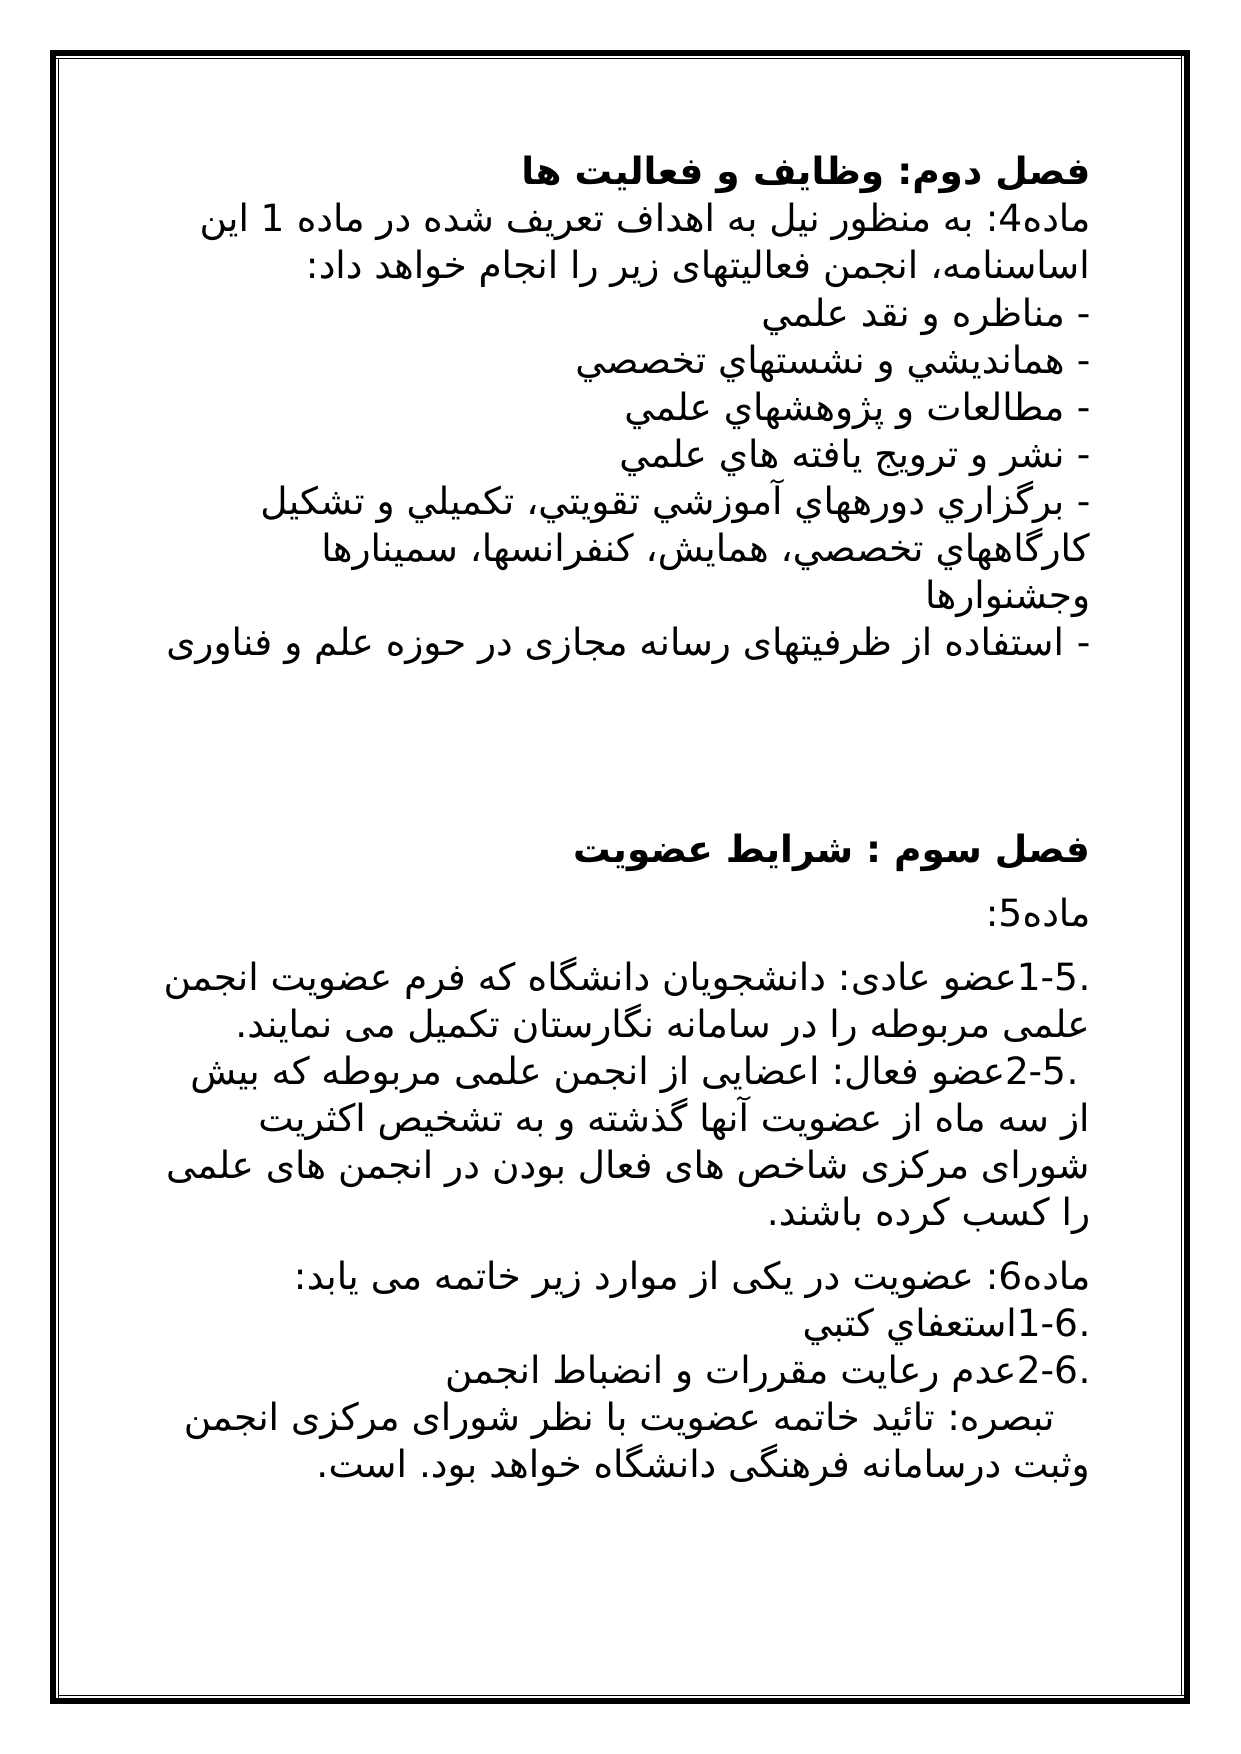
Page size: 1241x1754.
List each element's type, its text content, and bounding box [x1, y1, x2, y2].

text ماده6: عضویت در یکی از موارد زیر خاتمه می یابد: .1-6استعفاي کتبي .2-6عدم رعايت مقررات و انضباط انجمن تبصره: تائيد خاتمه عضويت با نظر شورای مرکزی انجمن وثبت درسامانه فرهنگی دانشگاه خواهد بود. است. [150, 1255, 1090, 1487]
text فصل سوم : شرایط عضویت [150, 828, 1090, 872]
text .1-5عضو عادی: دانشجویان دانشگاه که فرم عضویت انجمن علمی مربوطه را در سامانه نگارستان تکمیل می نمایند. .2-5عضو فعال: اعضایی از انجمن علمی مربوطه که بیش از سه ماه از عضویت آنها گذشته و به تشخیص اکثریت شورای مرکزی شاخص های فعال بودن در انجمن های علمی را کسب کرده باشند. [150, 956, 1090, 1235]
text فصل دوم: وظایف و فعالیت ها ماده4: به منظور نيل به اهداف تعريف شده در ماده 1 اين اساسنامه، انجمن فعالیتهای زير را انجام خواهد داد: - مناظره و نقد علمي - همانديشي و نشستهاي تخصصي - مطالعات و پژوهشهاي علمي - نشر و ترويج يافته هاي علمي - برگزاري دورههاي آموزشي تقويتي، تكميلي و تشكيل كارگاههاي تخصصي، همایش، كنفرانسها، سمینارها وجشنوارها - استفاده از ظرفیتهای رسانه مجازی در حوزه علم و فناوری [150, 150, 1090, 664]
text ماده5: [150, 892, 1090, 936]
